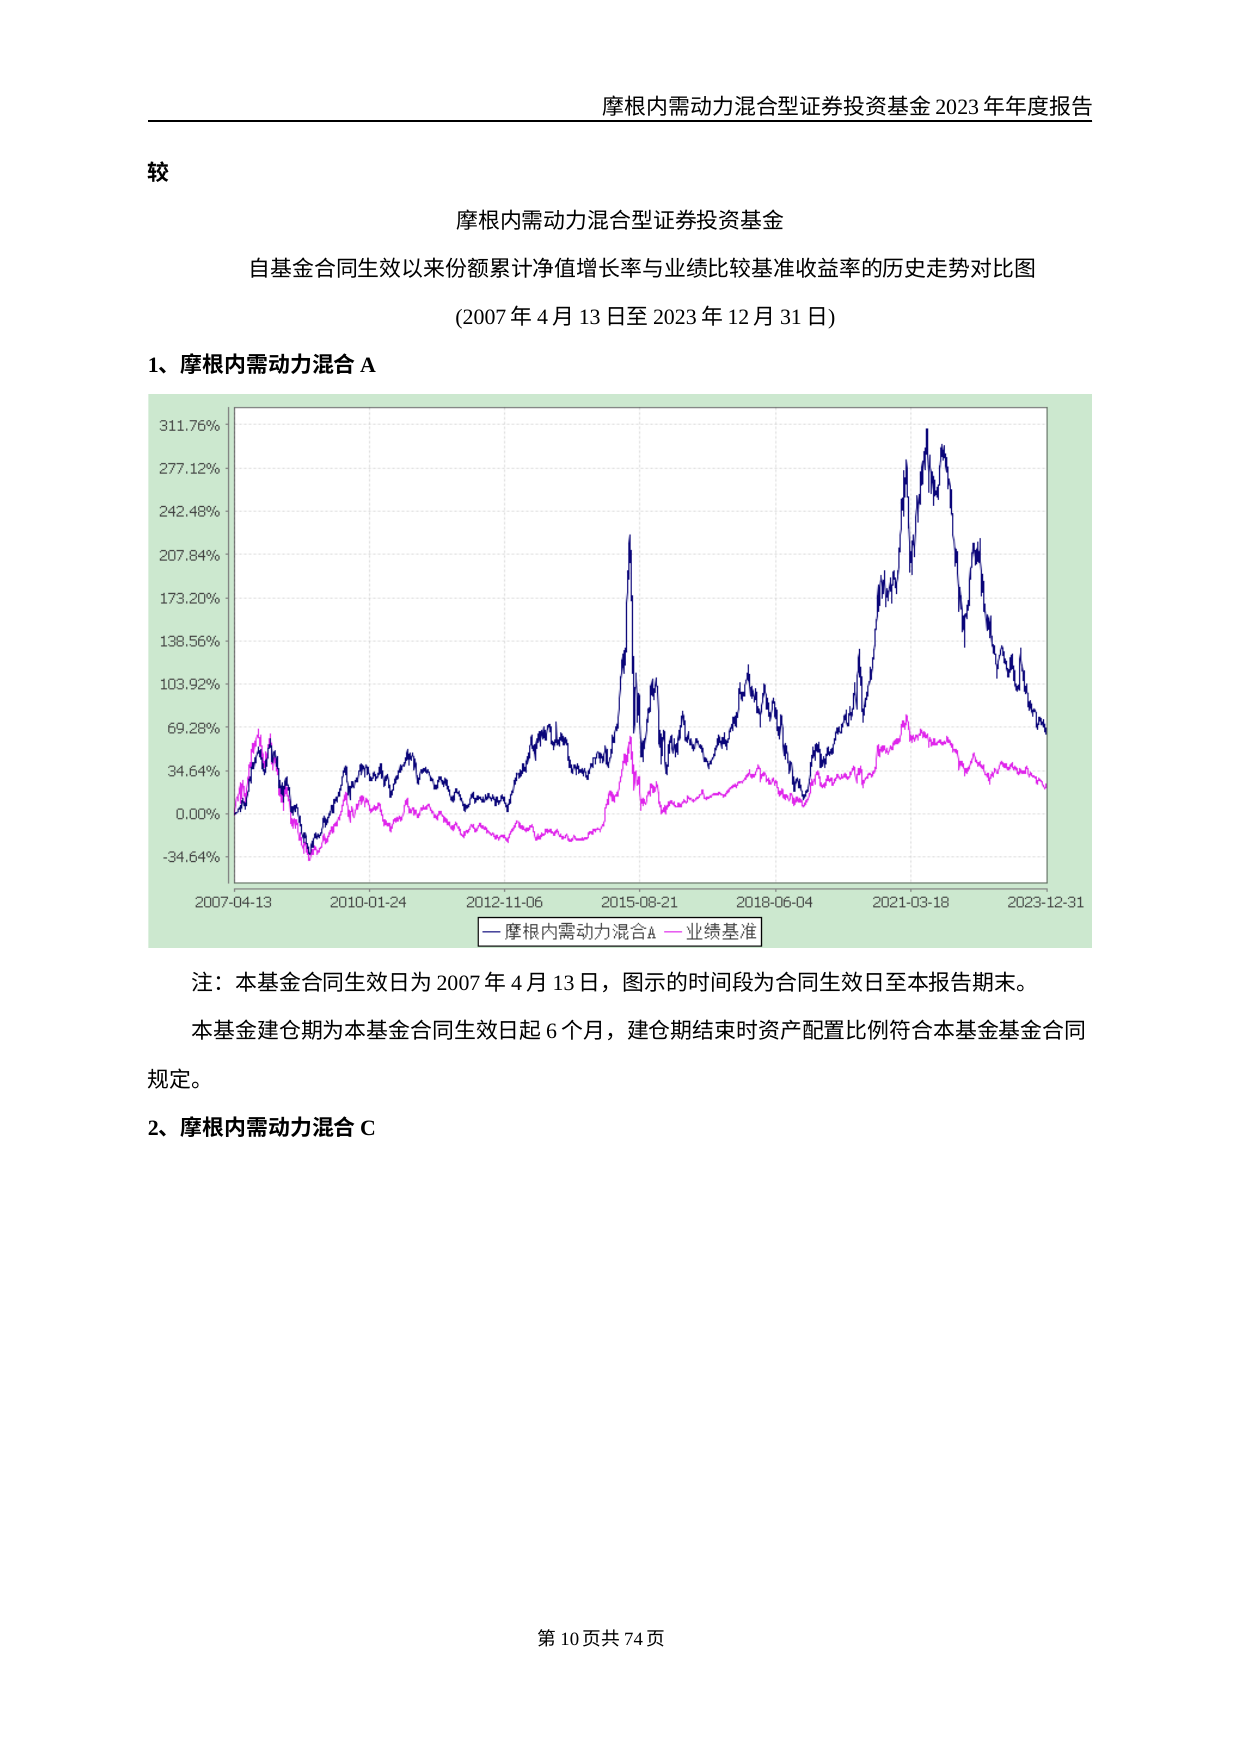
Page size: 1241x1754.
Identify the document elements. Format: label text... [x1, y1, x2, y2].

text 3.2.2自基金合同生效以来基金份额累计净值增长率变动及其与同期业绩比较基准收益率变动的比较 [148, 154, 1092, 187]
text 自基金合同生效以来份额累计净值增长率与业绩比较基准收益率的历史走势对比图 [148, 251, 1092, 283]
text 摩根内需动力混合型证券投资基金 [148, 203, 1092, 235]
text 2、摩根内需动力混合C [148, 1110, 1092, 1141]
picture [148, 394, 1092, 948]
text (2007年4月13日至2023年12月31日) [148, 299, 1092, 331]
text 本基金建仓期为本基金合同生效日起6个月，建仓期结束时资产配置比例符合本基金基金合同规定。 [148, 1013, 1092, 1094]
text 1、摩根内需动力混合A [148, 347, 1092, 378]
text 注：本基金合同生效日为2007年4月13日，图示的时间段为合同生效日至本报告期末。 [148, 964, 1092, 997]
